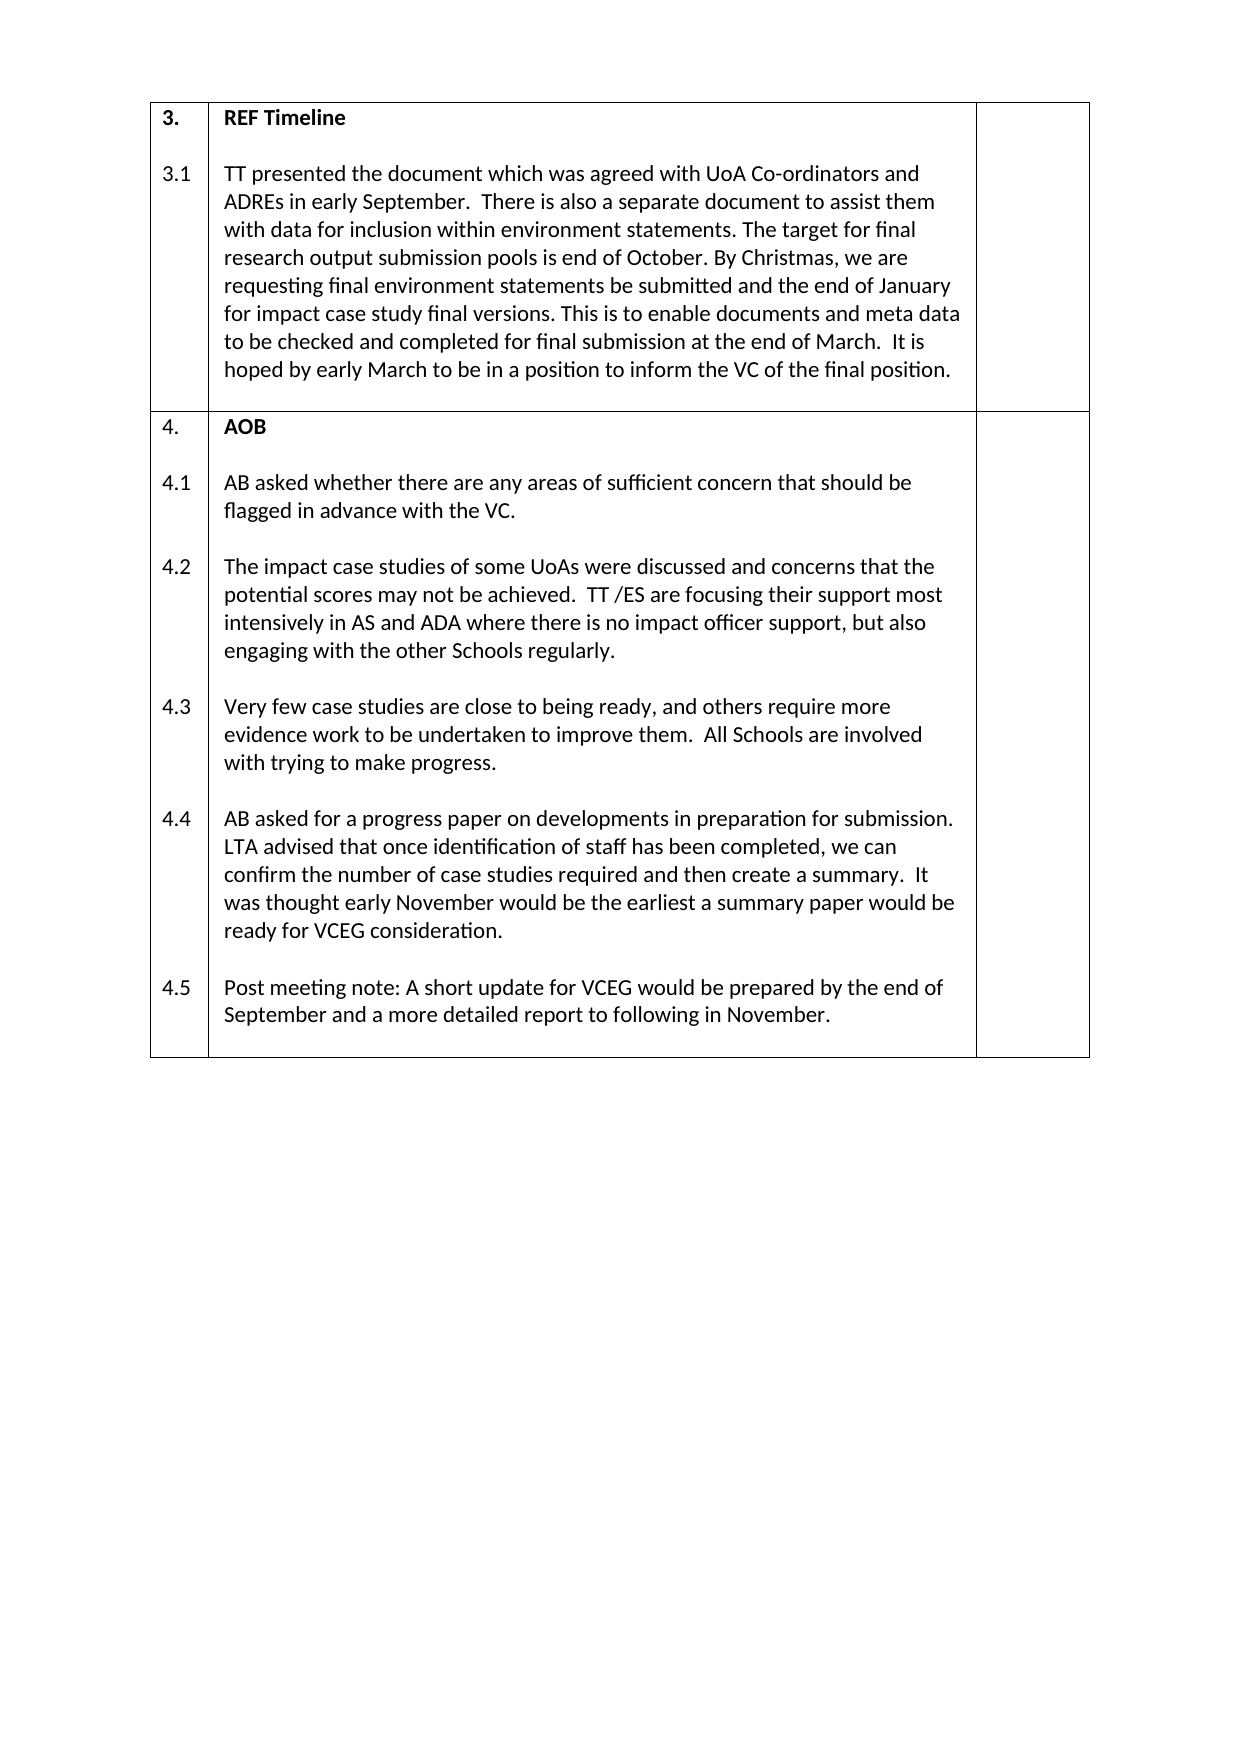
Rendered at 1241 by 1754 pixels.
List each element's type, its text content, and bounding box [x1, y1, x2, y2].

table_cell 3. 3.1 [151, 103, 208, 411]
table_cell 4. 4.1 4.2 4.3 4.4 4.5 [151, 412, 208, 1057]
table_cell [977, 103, 1089, 411]
table_cell [977, 412, 1089, 1057]
table_cell AOB AB asked whether there are any areas of sufficient concern that should be flagged in advance with the VC. The impact case studies of some UoAs were discussed and concerns that the potential scores may not be achieved. TT /ES are focusing their support most intensively in AS and ADA where there is no impact officer support, but also engaging with the other Schools regularly. Very few case studies are close to being ready, and others require more evidence work to be undertaken to improve them. All Schools are involved with trying to make progress. AB asked for a progress paper on developments in preparation for submission. LTA advised that once identification of staff has been completed, we can confirm the number of case studies required and then create a summary. It was thought early November would be the earliest a summary paper would be ready for VCEG consideration. Post meeting note: A short update for VCEG would be prepared by the end of September and a more detailed report to following in November. [209, 412, 976, 1057]
table_cell REF Timeline TT presented the document which was agreed with UoA Co-ordinators and ADREs in early September. There is also a separate document to assist them with data for inclusion within environment statements. The target for final research output submission pools is end of October. By Christmas, we are requesting final environment statements be submitted and the end of January for impact case study final versions. This is to enable documents and meta data to be checked and completed for final submission at the end of March. It is hoped by early March to be in a position to inform the VC of the final position. [209, 103, 976, 411]
